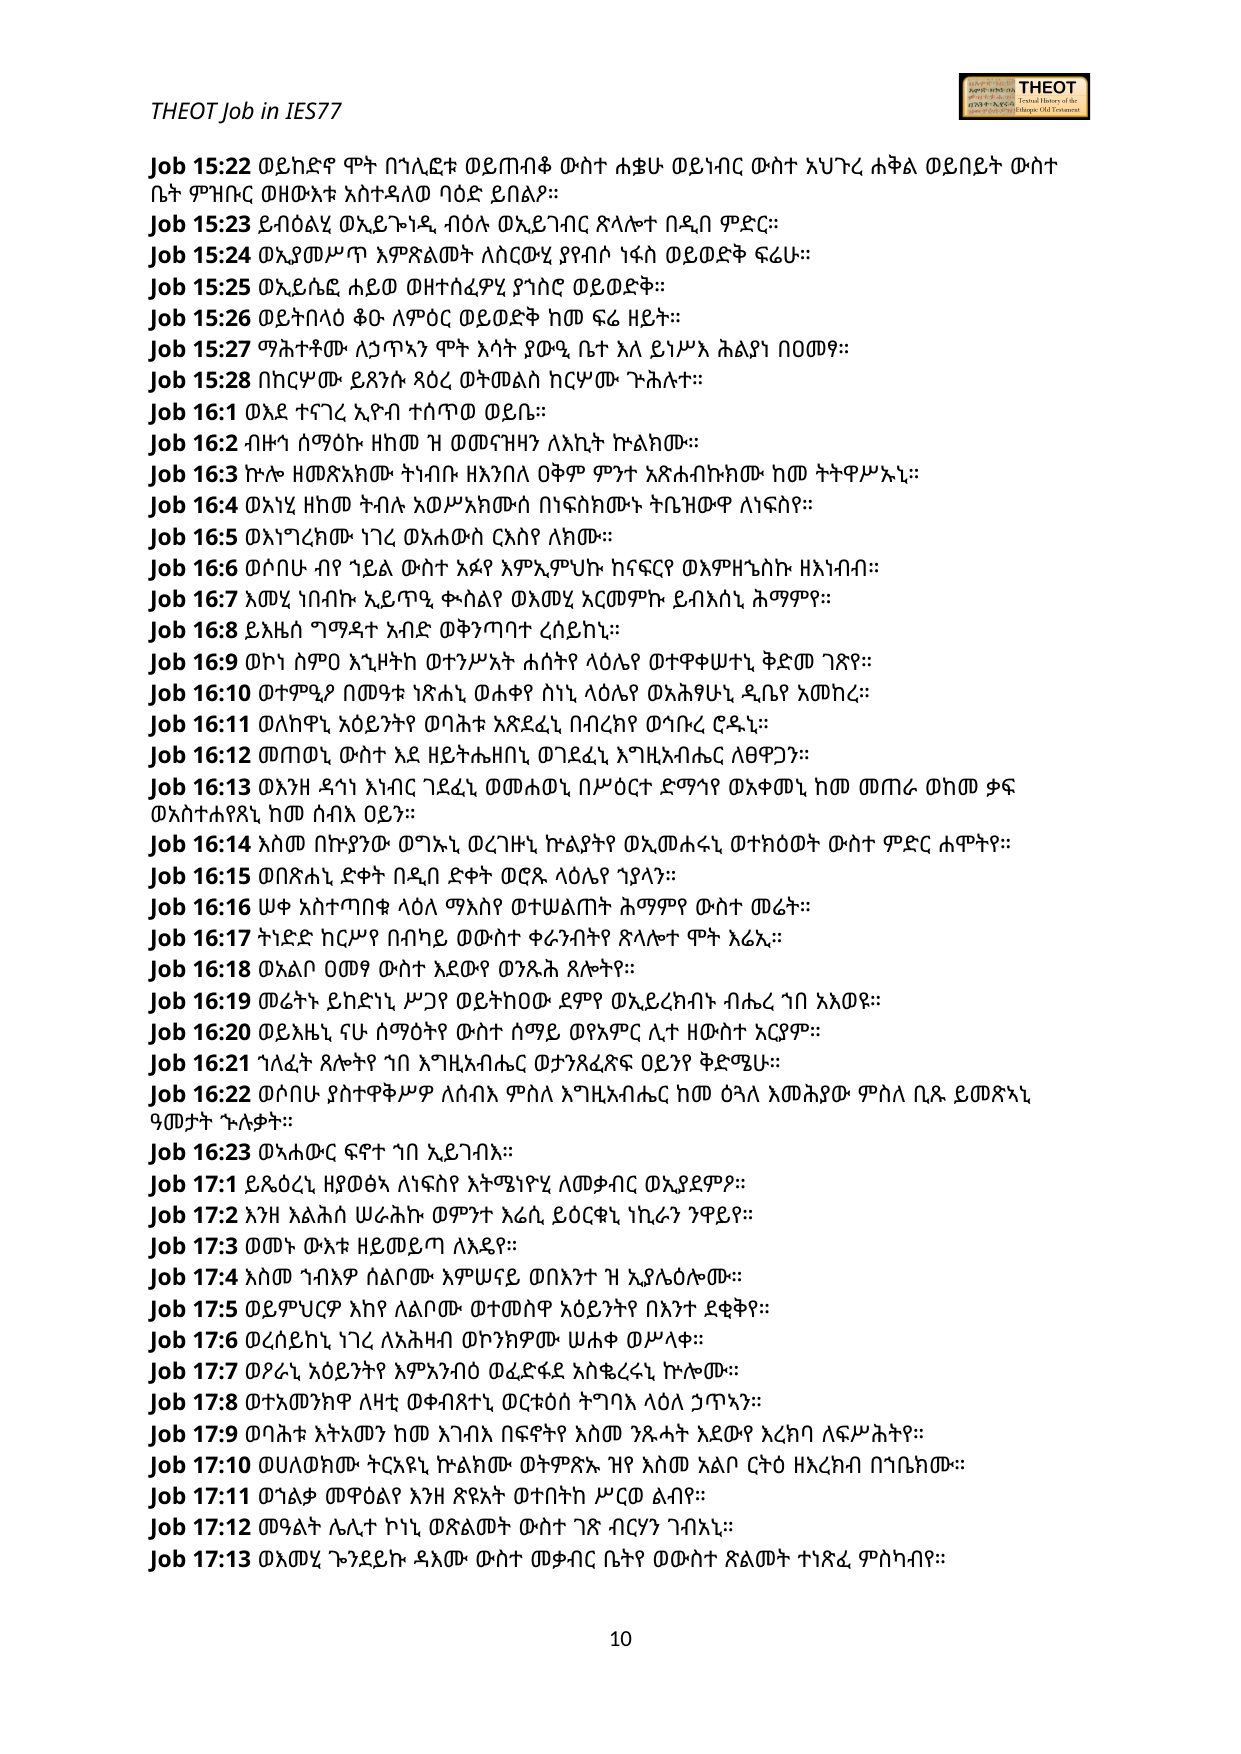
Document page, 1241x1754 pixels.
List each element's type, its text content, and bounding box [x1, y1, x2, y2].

text Job 15:28 በከርሦሙ ይጸንሱ ጻዕረ ወትመልስ ከርሦሙ ጕሕሉተ። [150, 364, 1090, 395]
text Job 17:3 ወመኑ ውእቱ ዘይመይጣ ለእዴየ። [150, 1230, 1090, 1261]
text Job 16:20 ወይእዜኒ ናሁ ሰማዕትየ ውስተ ሰማይ ወየአምር ሊተ ዘውስተ አርያም። [150, 1016, 1090, 1047]
text Job 16:5 ወእነግረክሙ ነገረ ወአሐውስ ርእስየ ለክሙ። [150, 520, 1090, 552]
text Job 15:26 ወይትበላዕ ቆዑ ለምዕር ወይወድቅ ከመ ፍሬ ዘይት። [150, 302, 1090, 333]
text Job 16:7 እመሂ ነበብኩ ኢይጥዒ ቊስልየ ወእመሂ አርመምኩ ይብእሰኒ ሕማምየ። [150, 583, 1090, 614]
text Job 17:2 እንዘ እልሕሰ ሠራሕኩ ወምንተ እሬሲ ይዕርቁኒ ነኪራን ንዋይየ። [150, 1199, 1090, 1230]
text Job 17:8 ወተአመንክዋ ለዛቲ ወቀብጸተኒ ወርቱዕሰ ትግባእ ላዕለ ኃጥኣን። [150, 1386, 1090, 1417]
picture [958, 73, 1091, 120]
text Job 17:11 ወኀልቃ መዋዕልየ እንዘ ጽዩአት ወተበትከ ሥርወ ልብየ። [150, 1480, 1090, 1511]
text Job 17:7 ወዖራኒ አዕይንትየ እምአንብዕ ወፈድፋደ አስቈረሩኒ ኵሎሙ። [150, 1355, 1090, 1386]
text Job 16:4 ወአነሂ ዘከመ ትብሉ አወሥአክሙሰ በነፍስክሙኑ ትቤዝውዋ ለነፍስየ። [150, 489, 1090, 520]
text Job 15:23 ይብዕልሂ ወኢይጐነዲ ብዕሉ ወኢይገብር ጽላሎተ በዲበ ምድር። [150, 208, 1090, 239]
text Job 16:3 ኵሎ ዘመጽአክሙ ትነብቡ ዘእንበለ ዐቅም ምንተ አጽሐብኩክሙ ከመ ትትዋሥኡኒ። [150, 458, 1090, 489]
text Job 17:1 ይጼዕረኒ ዘያወፅኣ ለነፍስየ እትሜነዮሂ ለመቃብር ወኢያደምዖ። [150, 1167, 1090, 1199]
text Job 17:12 መዓልት ሌሊተ ኮነኒ ወጽልመት ውስተ ገጽ ብርሃን ገብአኒ። [150, 1511, 1090, 1542]
text Job 16:8 ይእዜሰ ግማዳተ አብድ ወቅንጣባተ ረሰይከኒ። [150, 614, 1090, 645]
text Job 15:27 ማሕተቶሙ ለኃጥኣን ሞት እሳት ያውዒ ቤተ እለ ይነሥእ ሕልያነ በዐመፃ። [150, 333, 1090, 364]
text Job 16:18 ወአልቦ ዐመፃ ውስተ እደውየ ወንጹሕ ጸሎትየ። [150, 953, 1090, 984]
text Job 15:25 ወኢይሴፎ ሐይወ ወዘተሰፈዎሂ ያኀስሮ ወይወድቅ። [150, 270, 1090, 302]
text Job 16:15 ወበጽሐኒ ድቀት በዲበ ድቀት ወሮጹ ላዕሌየ ኀያላን። [150, 859, 1090, 891]
text Job 17:4 እስመ ኀብእዎ ሰልቦሙ እምሠናይ ወበእንተ ዝ ኢያሌዕሎሙ። [150, 1261, 1090, 1292]
text Job 16:21 ኀለፈት ጸሎትየ ኀበ እግዚአብሔር ወታንጸፈጽፍ ዐይንየ ቅድሜሁ። [150, 1047, 1090, 1078]
text Job 16:23 ወኣሐውር ፍኖተ ኀበ ኢይገብእ። [150, 1136, 1090, 1167]
text Job 17:10 ወሀለወክሙ ትርአዩኒ ኵልክሙ ወትምጽኡ ዝየ እስመ አልቦ ርትዕ ዘእረክብ በኀቤክሙ። [150, 1449, 1090, 1480]
text Job 16:14 እስመ በኵያንው ወግኡኒ ወረገዙኒ ኵልያትየ ወኢመሐሩኒ ወተክዕወት ውስተ ምድር ሐሞትየ። [150, 828, 1090, 859]
text Job 17:5 ወይምህርዎ እከየ ለልቦሙ ወተመስዋ አዕይንትየ በእንተ ደቂቅየ። [150, 1292, 1090, 1324]
text Job 17:6 ወረሰይከኒ ነገረ ለአሕዛብ ወኮንክዎሙ ሠሐቀ ወሥላቀ። [150, 1324, 1090, 1355]
text Job 16:13 ወእንዘ ዳኅነ እነብር ገደፈኒ ወመሐወኒ በሥዕርተ ድማኅየ ወአቀመኒ ከመ መጠራ ወከመ ቃፍ ወአስተሐየጸኒ ከመ ሰብእ ዐይን። [150, 770, 1090, 828]
text Job 16:16 ሠቀ አስተጣበቁ ላዕለ ማእስየ ወተሠልጠት ሕማምየ ውስተ መሬት። [150, 891, 1090, 922]
text Job 16:22 ወሶበሁ ያስተዋቅሥዎ ለሰብእ ምስለ እግዚአብሔር ከመ ዕጓለ እመሕያው ምስለ ቢጹ ይመጽኣኒ ዓመታት ኍሉቃት። [150, 1078, 1090, 1136]
text Job 16:11 ወለከዋኒ አዕይንትየ ወባሕቱ አጽደፈኒ በብረክየ ወኅቡረ ሮዱኒ። [150, 708, 1090, 739]
text Job 16:10 ወተምዒዖ በመዓቱ ነጽሐኒ ወሐቀየ ስነኒ ላዕሌየ ወአሕፃሁኒ ዲቤየ አመከረ። [150, 677, 1090, 708]
text Job 15:22 ወይከድኖ ሞት በኀሊፎቱ ወይጠብቆ ውስተ ሐቌሁ ወይነብር ውስተ አህጉረ ሐቅል ወይበይት ውስተ ቤት ምዝቡር ወዘውእቱ አስተዳለወ ባዕድ ይበልዖ። [150, 150, 1090, 208]
text Job 17:9 ወባሕቱ እትአመን ከመ እገብእ በፍኖትየ እስመ ንጹሓት እደውየ እረክባ ለፍሥሕትየ። [150, 1417, 1090, 1449]
text Job 16:19 መሬትኑ ይከድነኒ ሥጋየ ወይትከዐው ደምየ ወኢይረክብኑ ብሔረ ኀበ አእወዩ። [150, 984, 1090, 1016]
text Job 16:9 ወኮነ ስምዐ እኂዞትከ ወተንሥአት ሐሰትየ ላዕሌየ ወተዋቀሠተኒ ቅድመ ገጽየ። [150, 645, 1090, 677]
text Job 17:13 ወእመሂ ጐንደይኩ ዳእሙ ውስተ መቃብር ቤትየ ወውስተ ጽልመት ተነጽፈ ምስካብየ። [150, 1542, 1090, 1574]
text Job 16:12 መጠወኒ ውስተ እደ ዘይትሔዘበኒ ወገደፈኒ እግዚአብሔር ለፀዋጋን። [150, 739, 1090, 770]
text Job 16:1 ወእደ ተናገረ ኢዮብ ተሰጥወ ወይቤ። [150, 395, 1090, 427]
text Job 16:17 ትነድድ ከርሥየ በብካይ ወውስተ ቀራንብትየ ጽላሎተ ሞት እሬኢ። [150, 922, 1090, 953]
text Job 16:2 ብዙኅ ሰማዕኩ ዘከመ ዝ ወመናዝዛን ለእኪት ኵልክሙ። [150, 427, 1090, 458]
text Job 16:6 ወሶበሁ ብየ ኀይል ውስተ አፉየ እምኢምህኩ ከናፍርየ ወእምዘኄስኩ ዘእነብብ። [150, 552, 1090, 583]
text Job 15:24 ወኢያመሥጥ እምጽልመት ለስርውሂ ያየብሶ ነፋስ ወይወድቅ ፍሬሁ። [150, 239, 1090, 270]
